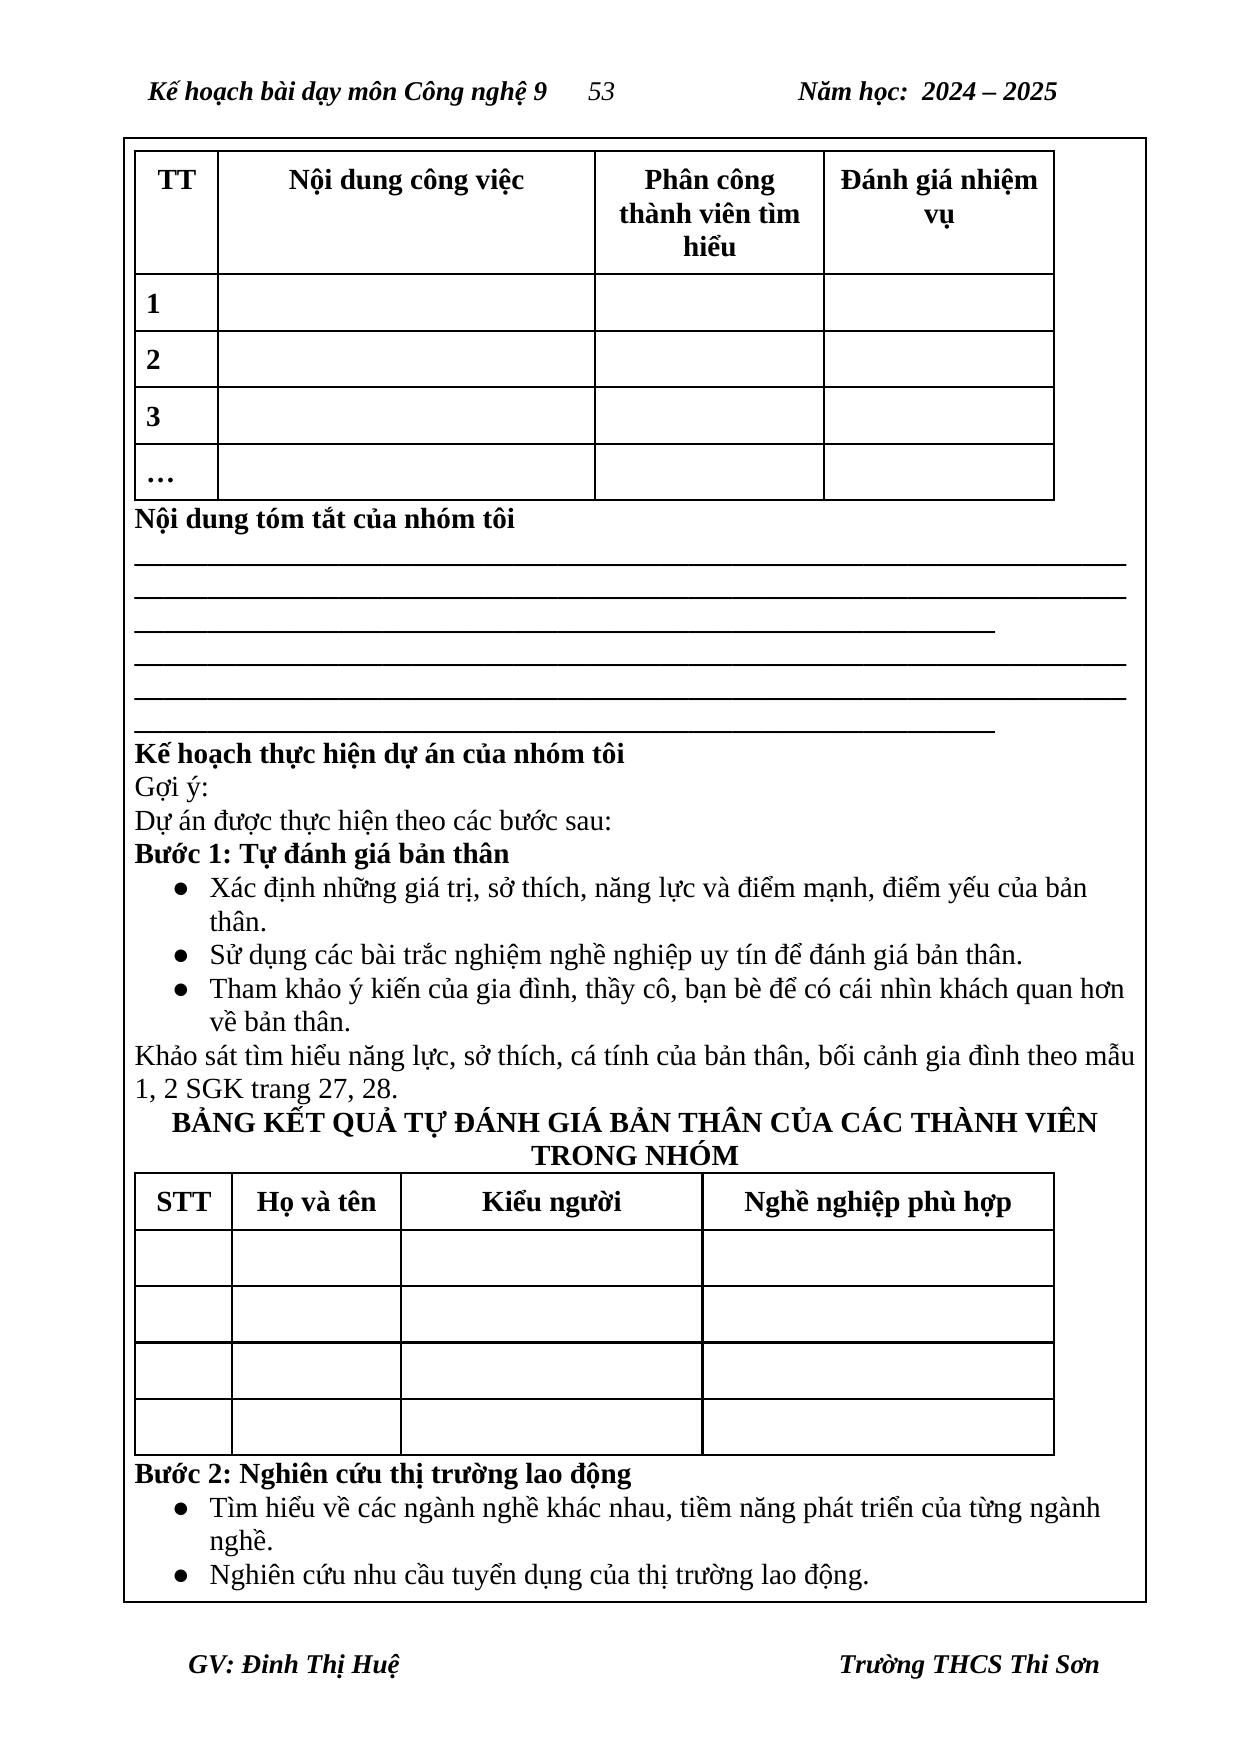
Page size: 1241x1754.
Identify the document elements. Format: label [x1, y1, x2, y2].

table_header [125, 139, 1145, 1601]
